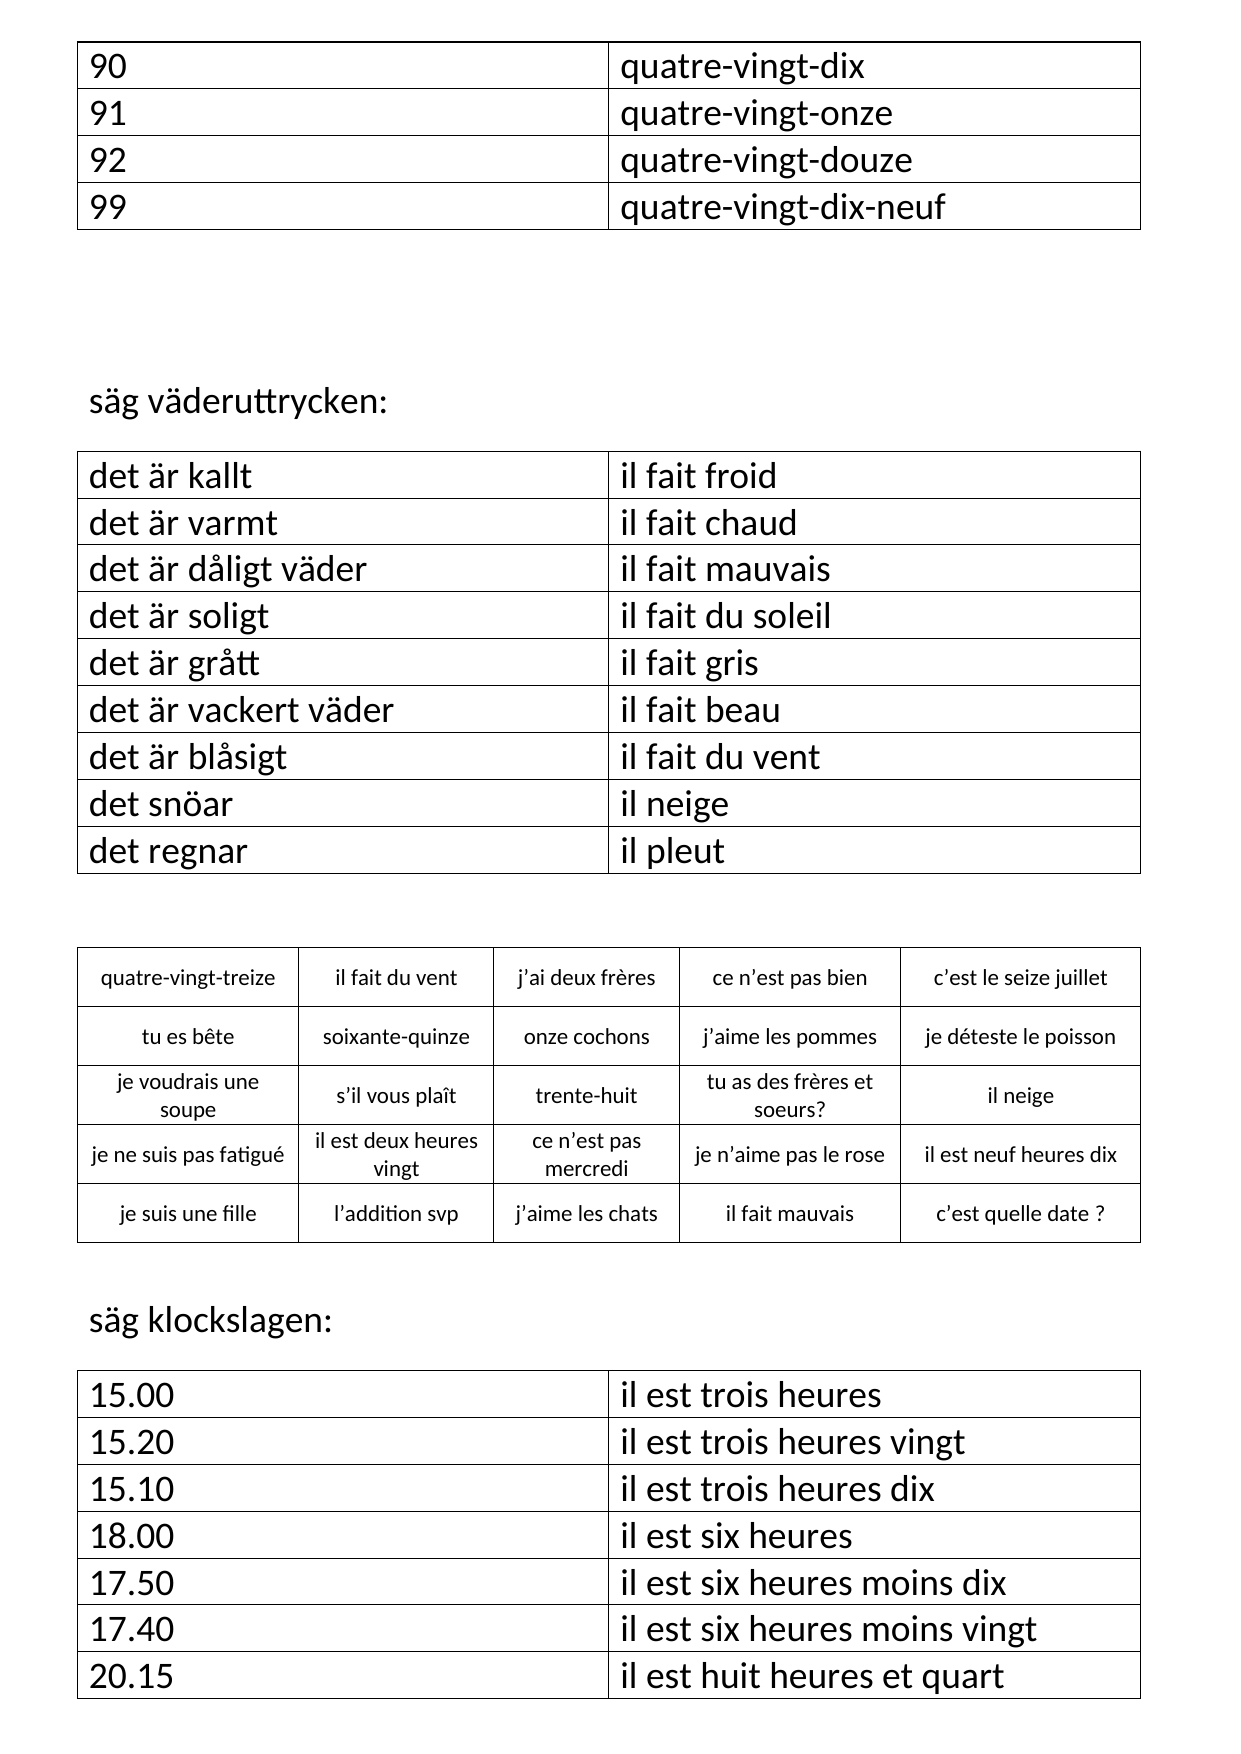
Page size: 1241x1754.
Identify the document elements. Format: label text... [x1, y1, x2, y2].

table_cell il est six heures moins dix [609, 1559, 1140, 1604]
table_cell il fait beau [609, 686, 1140, 732]
table_cell 92 [78, 136, 608, 182]
table_cell il est trois heures dix [609, 1465, 1140, 1511]
table_cell il fait gris [609, 639, 1140, 685]
table_cell il fait mauvais [609, 545, 1140, 591]
table_cell je ne suis pas fatigué [78, 1125, 298, 1183]
table_cell 18.00 [78, 1512, 608, 1557]
table_cell il est six heures moins vingt [609, 1605, 1140, 1651]
table_cell det är vackert väder [78, 686, 608, 732]
table_cell det är grått [78, 639, 608, 685]
table_cell il fait mauvais [680, 1184, 900, 1242]
table_cell il est huit heures et quart [609, 1652, 1140, 1698]
table_cell il neige [901, 1066, 1140, 1124]
table_cell 99 [78, 183, 608, 229]
table_header j’ai deux frères [494, 948, 679, 1006]
text säg klockslagen: [89, 1296, 1199, 1342]
table_header il est trois heures [609, 1371, 1140, 1417]
table_cell det är varmt [78, 499, 608, 544]
table_cell il fait du soleil [609, 592, 1140, 638]
table_cell il fait chaud [609, 499, 1140, 544]
table_cell soixante-quinze [299, 1007, 493, 1065]
table_cell quatre-vingt-douze [609, 136, 1140, 182]
table_cell quatre-vingt-dix-neuf [609, 183, 1140, 229]
table_cell det är dåligt väder [78, 545, 608, 591]
table_header 15.00 [78, 1371, 608, 1417]
table_header c’est le seize juillet [901, 948, 1140, 1006]
table_cell det är soligt [78, 592, 608, 638]
table_cell tu es bête [78, 1007, 298, 1065]
table_cell ce n’est pas mercredi [494, 1125, 679, 1183]
table_cell det är blåsigt [78, 733, 608, 779]
table_cell je suis une fille [78, 1184, 298, 1242]
table_cell il est neuf heures dix [901, 1125, 1140, 1183]
text säg väderuttrycken: [89, 377, 1199, 423]
table_cell tu as des frères et soeurs? [680, 1066, 900, 1124]
table_header quatre-vingt-treize [78, 948, 298, 1006]
table_cell je voudrais une soupe [78, 1066, 298, 1124]
table_cell il est six heures [609, 1512, 1140, 1557]
table_cell c’est quelle date ? [901, 1184, 1140, 1242]
table_cell je n’aime pas le rose [680, 1125, 900, 1183]
table_cell trente-huit [494, 1066, 679, 1124]
table_cell il fait du vent [609, 733, 1140, 779]
table_cell 91 [78, 89, 608, 135]
table_cell det regnar [78, 827, 608, 872]
table_cell det snöar [78, 780, 608, 826]
table_cell 17.40 [78, 1605, 608, 1651]
table_cell onze cochons [494, 1007, 679, 1065]
table_cell je déteste le poisson [901, 1007, 1140, 1065]
table_cell 15.10 [78, 1465, 608, 1511]
table_cell 90 [78, 43, 608, 88]
table_cell quatre-vingt-dix [609, 43, 1140, 88]
table_header il fait du vent [299, 948, 493, 1006]
table_cell j’aime les chats [494, 1184, 679, 1242]
table_cell s’il vous plaît [299, 1066, 493, 1124]
table_cell 15.20 [78, 1418, 608, 1464]
table_header det är kallt [78, 452, 608, 497]
table_header ce n’est pas bien [680, 948, 900, 1006]
table_cell il neige [609, 780, 1140, 826]
table_cell l’addition svp [299, 1184, 493, 1242]
table_header il fait froid [609, 452, 1140, 497]
table_cell j’aime les pommes [680, 1007, 900, 1065]
table_cell il est deux heures vingt [299, 1125, 493, 1183]
table_cell il pleut [609, 827, 1140, 872]
table_cell il est trois heures vingt [609, 1418, 1140, 1464]
table_cell 20.15 [78, 1652, 608, 1698]
table_cell quatre-vingt-onze [609, 89, 1140, 135]
table_cell 17.50 [78, 1559, 608, 1604]
